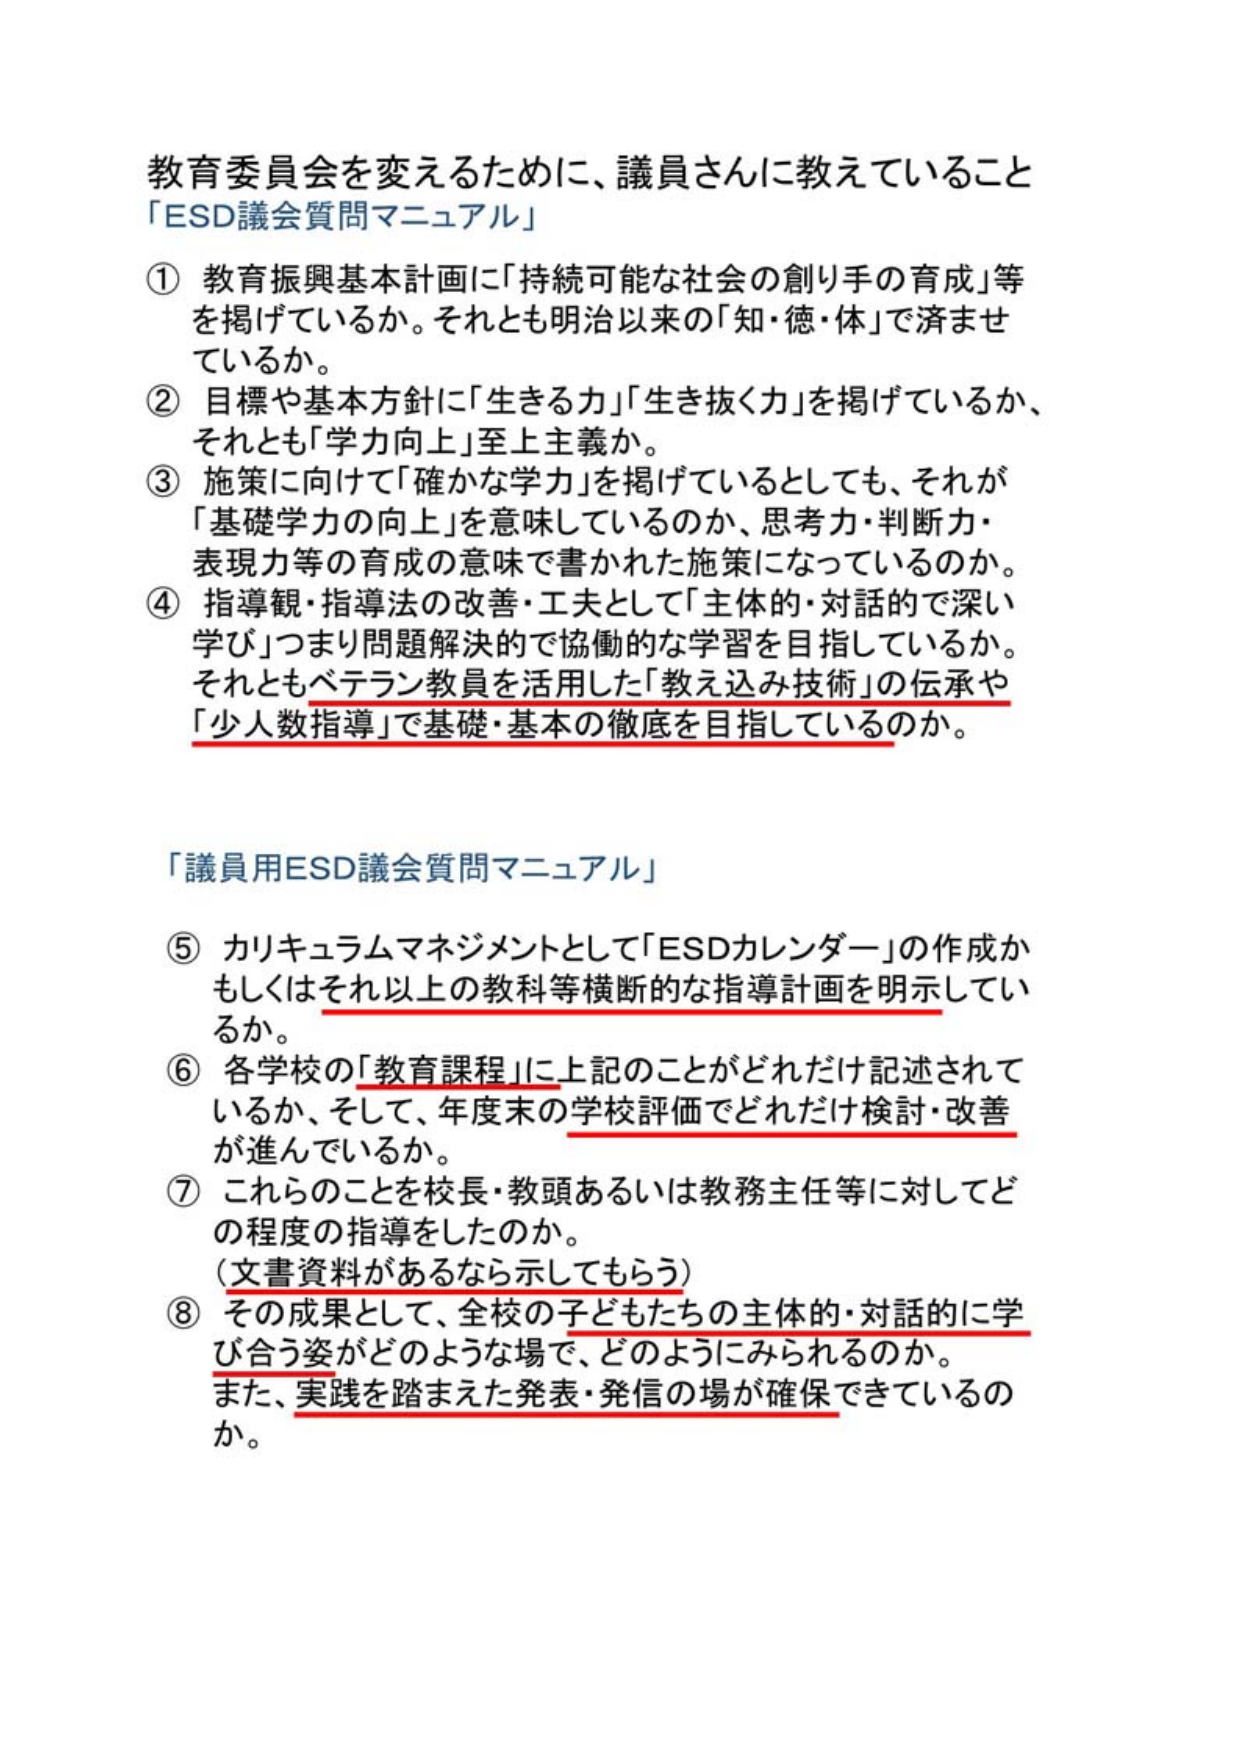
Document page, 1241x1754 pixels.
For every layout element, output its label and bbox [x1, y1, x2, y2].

picture [112, 127, 1050, 776]
picture [112, 831, 1050, 1481]
